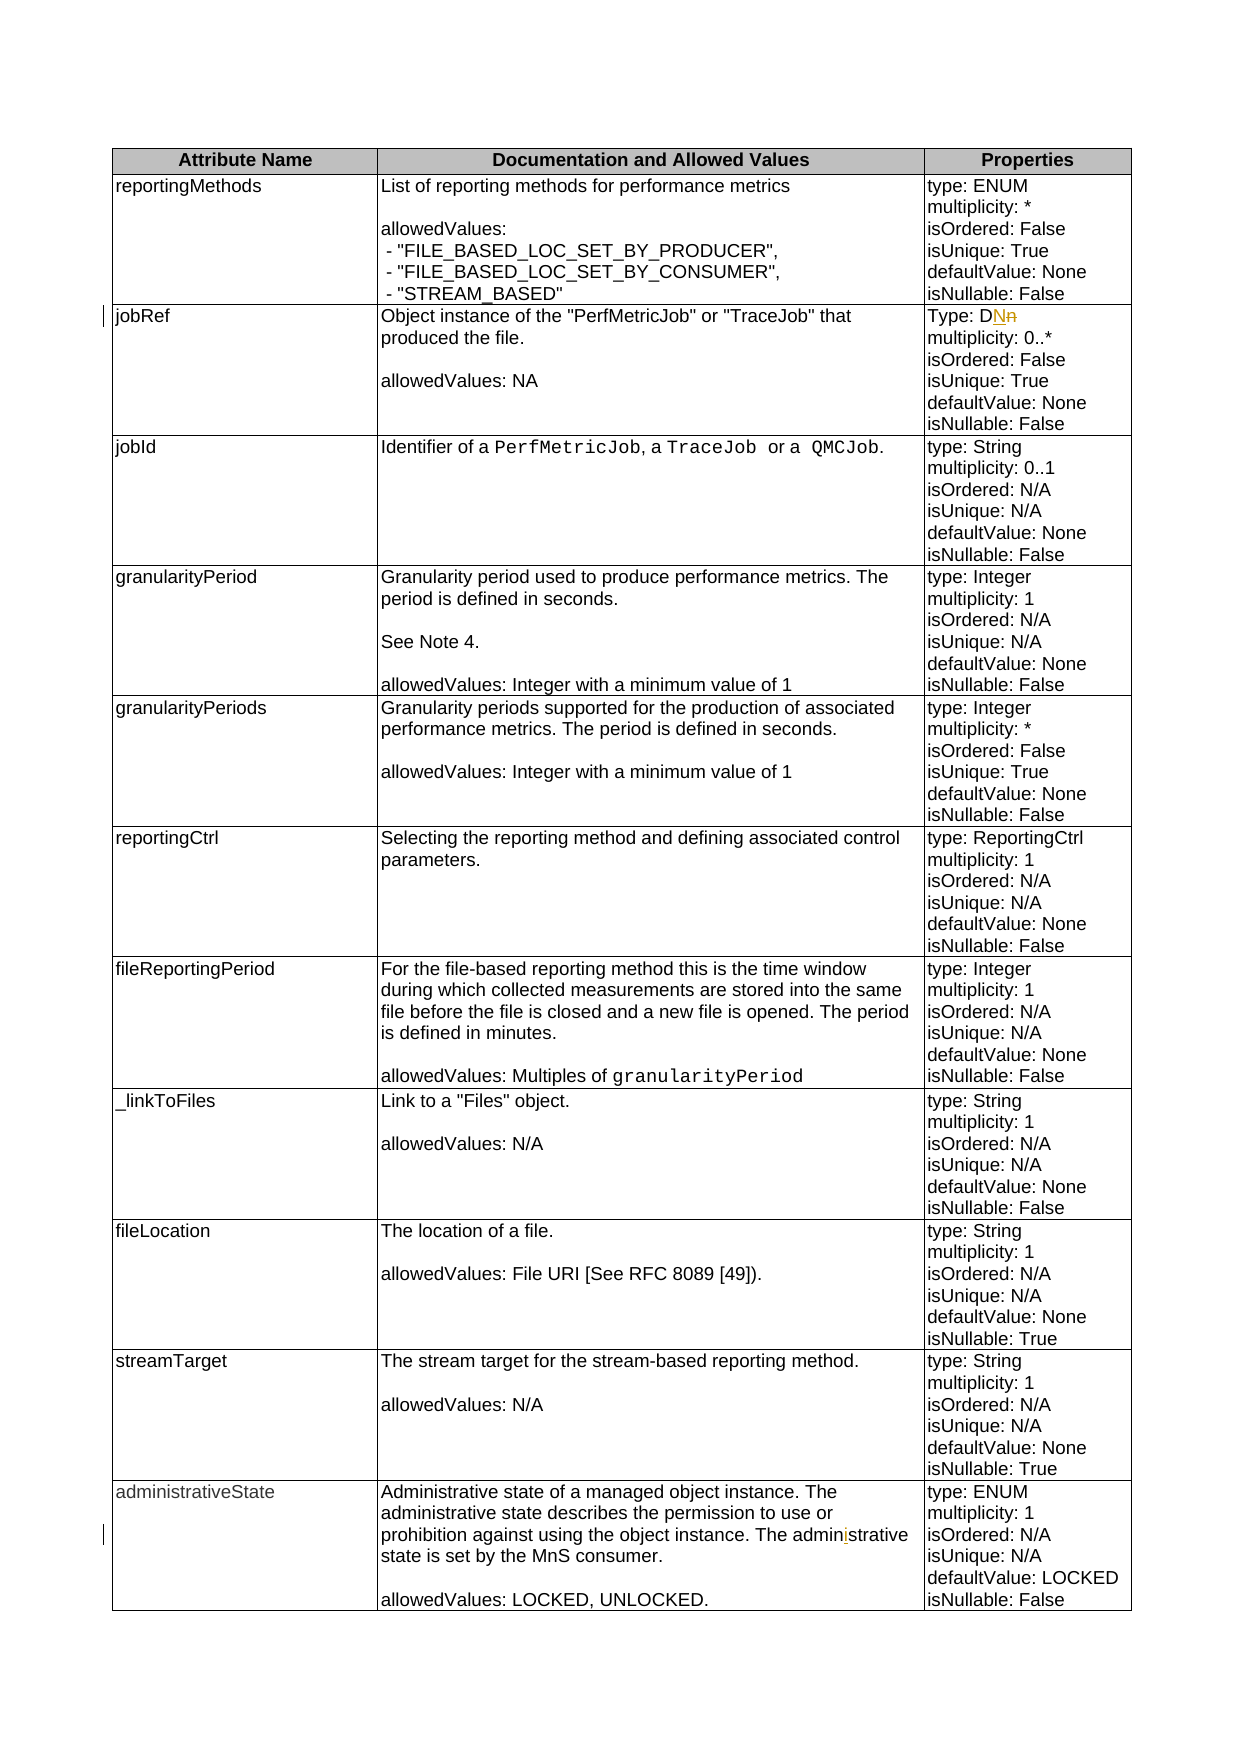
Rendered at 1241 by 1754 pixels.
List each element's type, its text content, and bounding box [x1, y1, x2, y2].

table_cell Object instance of the "PerfMetricJob" or "TraceJob" that produced the file. allowedValues: NA [378, 305, 924, 434]
table_cell Granularity period used to produce performance metrics. The period is defined in seconds. See Note 4. allowedValues: Integer with a minimum value of 1 [378, 566, 924, 695]
table_cell granularityPeriods [113, 696, 377, 826]
table_cell reportingMethods [113, 175, 377, 304]
table_cell fileLocation [113, 1220, 377, 1349]
table_cell type: Integer multiplicity: 1 isOrdered: N/A isUnique: N/A defaultValue: None isNullable: False [925, 957, 1131, 1088]
table_cell For the file-based reporting method this is the time window during which collected measurements are stored into the same file before the file is closed and a new file is opened. The period is defined in minutes. allowedValues: Multiples of granularityPeriod [378, 957, 924, 1088]
table_cell jobRef [113, 305, 377, 434]
table_header Properties [925, 149, 1131, 174]
table_cell granularityPeriod [113, 566, 377, 695]
table_cell fileReportingPeriod [113, 957, 377, 1088]
table_cell type: String multiplicity: 0..1 isOrdered: N/A isUnique: N/A defaultValue: None isNullable: False [925, 436, 1131, 565]
table_header Documentation and Allowed Values [378, 149, 924, 174]
table_cell type: ENUM multiplicity: 1 isOrdered: N/A isUnique: N/A defaultValue: LOCKED isNullable: False [925, 1481, 1131, 1610]
table_cell Granularity periods supported for the production of associated performance metrics. The period is defined in seconds. allowedValues: Integer with a minimum value of 1 [378, 696, 924, 826]
table_cell List of reporting methods for performance metrics allowedValues: - "FILE_BASED_LOC_SET_BY_PRODUCER", - "FILE_BASED_LOC_SET_BY_CONSUMER", - "STREAM_BASED" [378, 175, 924, 304]
table_cell type: ReportingCtrl multiplicity: 1 isOrdered: N/A isUnique: N/A defaultValue: None isNullable: False [925, 827, 1131, 956]
table_cell Administrative state of a managed object instance. The administrative state describes the permission to use or prohibition against using the object instance. The adminstrative state is set by the MnS consumer. allowedValues: LOCKED, UNLOCKED. [378, 1481, 924, 1610]
table_cell Link to a "Files" object. allowedValues: N/A [378, 1089, 924, 1219]
table_cell Identifier of a PerfMetricJob, a TraceJob or a QMCJob. [378, 436, 924, 565]
table_cell type: String multiplicity: 1 isOrdered: N/A isUnique: N/A defaultValue: None isNullable: True [925, 1220, 1131, 1349]
table_cell The location of a file. allowedValues: File URI [See RFC 8089 [49]). [378, 1220, 924, 1349]
table_cell reportingCtrl [113, 827, 377, 956]
table_cell jobId [113, 436, 377, 565]
table_header Attribute Name [113, 149, 377, 174]
table_cell type: String multiplicity: 1 isOrdered: N/A isUnique: N/A defaultValue: None isNullable: True [925, 1350, 1131, 1479]
table_cell administrativeState [113, 1481, 377, 1610]
table_cell type: ENUM multiplicity: * isOrdered: False isUnique: True defaultValue: None isNullable: False [925, 175, 1131, 304]
table_cell type: Integer multiplicity: 1 isOrdered: N/A isUnique: N/A defaultValue: None isNullable: False [925, 566, 1131, 695]
table_cell type: String multiplicity: 1 isOrdered: N/A isUnique: N/A defaultValue: None isNullable: False [925, 1089, 1131, 1219]
table_cell type: Integer multiplicity: * isOrdered: False isUnique: True defaultValue: None isNullable: False [925, 696, 1131, 826]
table_cell Selecting the reporting method and defining associated control parameters. [378, 827, 924, 956]
table_cell Type: D multiplicity: 0..* isOrdered: False isUnique: True defaultValue: None isNullable: False [925, 305, 1131, 434]
table_cell streamTarget [113, 1350, 377, 1479]
table_cell The stream target for the stream-based reporting method. allowedValues: N/A [378, 1350, 924, 1479]
table_cell _linkToFiles [113, 1089, 377, 1219]
